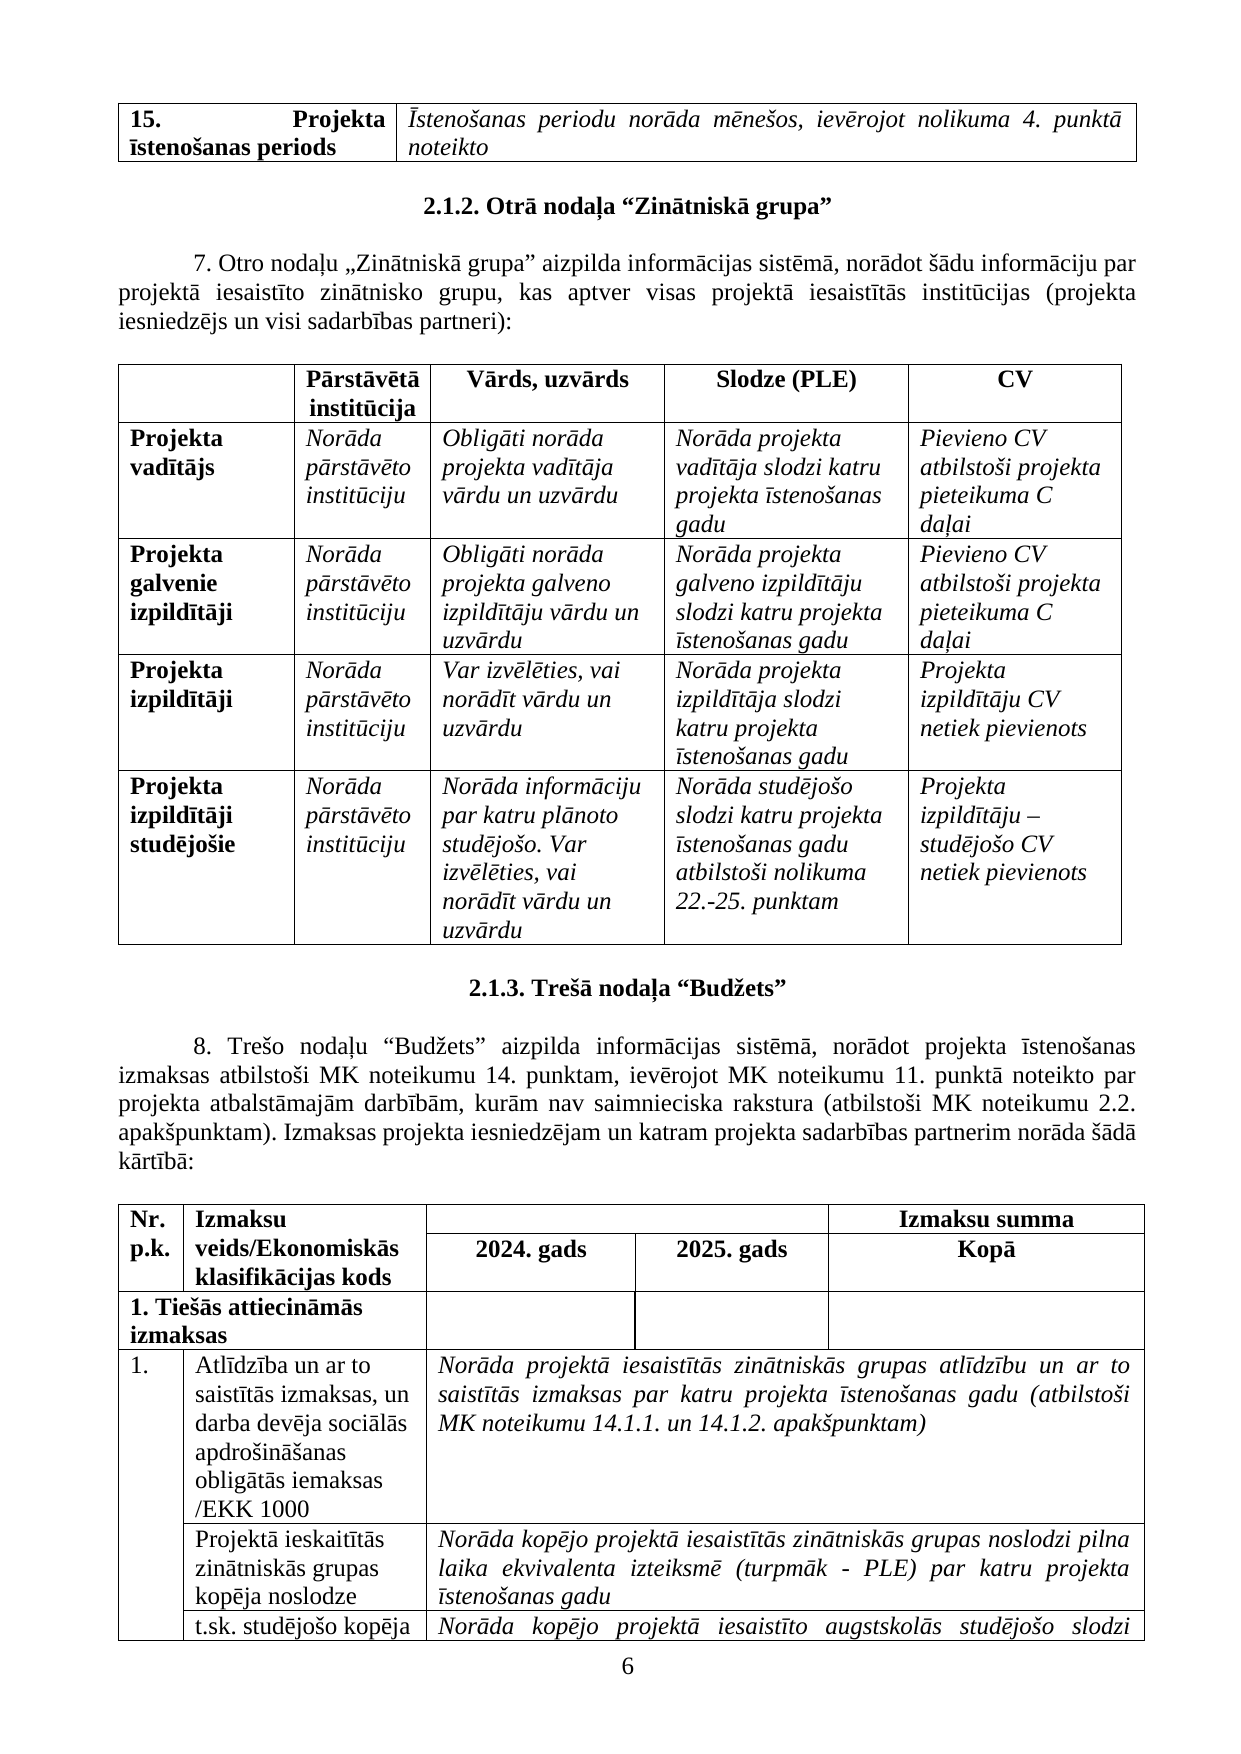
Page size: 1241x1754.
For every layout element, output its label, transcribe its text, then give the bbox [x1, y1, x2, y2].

table_cell Projekta galvenie izpildītāji [119, 539, 294, 654]
table_cell Norāda kopējo projektā iesaistītās zinātniskās grupas noslodzi pilna laika ekvivalenta izteiksmē (turpmāk - PLE) par katru projekta īstenošanas gadu [427, 1524, 1144, 1610]
table_cell Norāda pārstāvēto institūciju [295, 655, 430, 770]
table_cell 1. [119, 1350, 183, 1640]
subtitle 2.1.2. Otrā nodaļa “Zinātniskā grupa” [118, 191, 1137, 220]
table_cell Pievieno CV atbilstoši projekta pieteikuma C daļai [909, 423, 1121, 538]
table_cell Var izvēlēties, vai norādīt vārdu un uzvārdu [431, 655, 664, 770]
table_header [119, 365, 294, 422]
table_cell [184, 1611, 426, 1640]
subtitle 2.1.3. Trešā nodaļa “Budžets” [118, 973, 1137, 1002]
table_cell Norāda projekta galveno izpildītāju slodzi katru projekta īstenošanas gadu [665, 539, 908, 654]
table_cell Norāda projektā iesaistītās zinātniskās grupas atlīdzību un ar to saistītās izmaksas par katru projekta īstenošanas gadu (atbilstoši MK noteikumu 14.1.1. un 14.1.2. apakšpunktam) [427, 1350, 1144, 1523]
table_cell Īstenošanas periodu norāda mēnešos, ievērojot nolikuma 4. punktā noteikto [397, 104, 1136, 161]
table_cell Projekta izpildītāju – studējošo CV netiek pievienots [909, 771, 1121, 944]
table_cell Norāda pārstāvēto institūciju [295, 423, 430, 538]
table_cell Projektā ieskaitītās zinātniskās grupas kopēja noslodze [184, 1524, 426, 1610]
text 7. Otro nodaļu „Zinātniskā grupa” aizpilda informācijas sistēmā, norādot šādu informāciju par projektā iesaistīto zinātnisko grupu, kas aptver visas projektā iesaistītās institūcijas (projekta iesniedzējs un visi sadarbības partneri): [118, 248, 1137, 335]
table_cell [636, 1292, 828, 1349]
table_header [427, 1205, 828, 1233]
table_cell Projekta izpildītāji studējošie [119, 771, 294, 944]
table_cell Norāda projekta izpildītāja slodzi katru projekta īstenošanas gadu [665, 655, 908, 770]
table_cell Pievieno CV atbilstoši projekta pieteikuma C daļai [909, 539, 1121, 654]
table_cell Norāda pārstāvēto institūciju [295, 771, 430, 944]
table_header CV [909, 365, 1121, 422]
table_cell [829, 1292, 1144, 1349]
table_cell Norāda informāciju par katru plānoto studējošo. Var izvēlēties, vai norādīt vārdu un uzvārdu [431, 771, 664, 944]
table_header Izmaksu summa [829, 1205, 1144, 1233]
table_cell [427, 1292, 634, 1349]
text 8. Trešo nodaļu “Budžets” aizpilda informācijas sistēmā, norādot projekta īstenošanas izmaksas atbilstoši MK noteikumu 14. punktam, ievērojot MK noteikumu 11. punktā noteikto par projekta atbalstāmajām darbībām, kurām nav saimnieciska rakstura (atbilstoši MK noteikumu 2.2. apakšpunktam). Izmaksas projekta iesniedzējam un katram projekta sadarbības partnerim norāda šādā kārtībā: [118, 1031, 1137, 1175]
table_cell 2024. gads [427, 1234, 635, 1291]
table_cell Projekta izpildītāju CV netiek pievienots [909, 655, 1121, 770]
table_cell Obligāti norāda projekta galveno izpildītāju vārdu un uzvārdu [431, 539, 664, 654]
table_header Vārds, uzvārds [431, 365, 664, 422]
table_cell Norāda pārstāvēto institūciju [295, 539, 430, 654]
table_cell 15. Projekta īstenošanas periods [119, 104, 396, 161]
table_cell Norāda projekta vadītāja slodzi katru projekta īstenošanas gadu [665, 423, 908, 538]
table_cell Projekta izpildītāji [119, 655, 294, 770]
table_cell Norāda studējošo slodzi katru projekta īstenošanas gadu atbilstoši nolikuma 22.-25. punktam [665, 771, 908, 944]
table_cell Obligāti norāda projekta vadītāja vārdu un uzvārdu [431, 423, 664, 538]
table_cell Projekta vadītājs [119, 423, 294, 538]
table_cell Atlīdzība un ar to saistītās izmaksas, un darba devēja sociālās apdrošināšanas obligātās iemaksas /EKK 1000 [184, 1350, 426, 1523]
table_header Izmaksu veids/Ekonomiskās klasifikācijas kods [184, 1205, 426, 1291]
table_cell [427, 1611, 1144, 1640]
table_cell 1. Tiešās attiecināmās izmaksas [119, 1292, 426, 1349]
table_cell Kopā [829, 1234, 1144, 1291]
table_header Pārstāvētā institūcija [295, 365, 430, 422]
table_cell 2025. gads [636, 1234, 828, 1291]
table_header Nr. p.k. [119, 1205, 183, 1291]
table_header Slodze (PLE) [665, 365, 908, 422]
